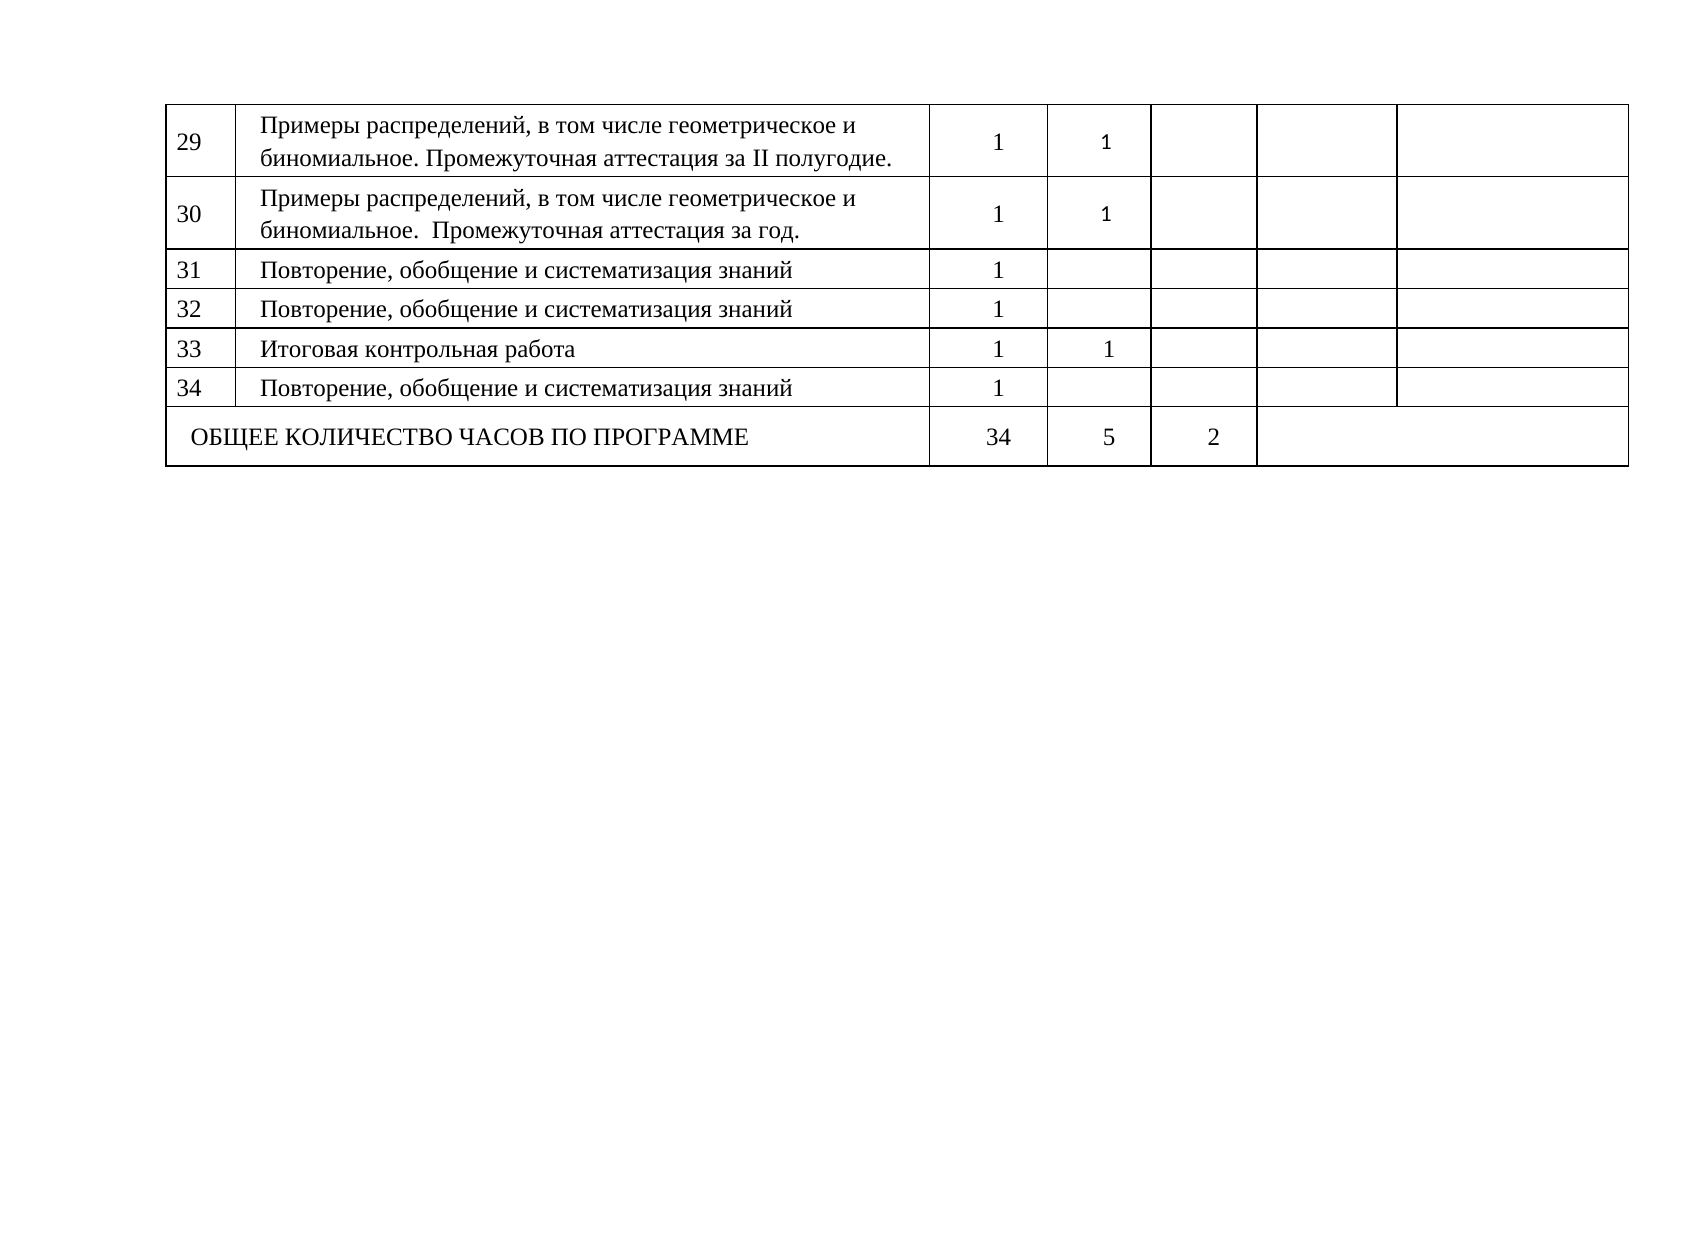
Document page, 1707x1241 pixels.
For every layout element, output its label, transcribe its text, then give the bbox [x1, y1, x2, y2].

table_cell [1398, 250, 1628, 288]
table_cell 1 [1048, 177, 1150, 248]
table_cell [1258, 407, 1628, 465]
table_cell 33 [167, 329, 235, 366]
table_cell [1258, 289, 1396, 327]
table_cell [1398, 368, 1628, 406]
table_cell Примеры распределений, в том числе геометрическое и биномиальное. Промежуточная аттестация за год. [236, 177, 929, 248]
table_cell [1258, 105, 1396, 176]
table_cell 1 [1048, 329, 1150, 366]
table_cell 1 [930, 329, 1047, 366]
table_cell Повторение, обобщение и систематизация знаний [236, 289, 929, 327]
table_cell 30 [167, 177, 235, 248]
table_cell 1 [930, 105, 1047, 176]
table_cell [1398, 329, 1628, 366]
table_cell 34 [167, 368, 235, 406]
table_cell 1 [930, 289, 1047, 327]
table_cell [1152, 250, 1256, 288]
table_cell Повторение, обобщение и систематизация знаний [236, 368, 929, 406]
table_cell [1152, 105, 1256, 176]
table_cell 31 [167, 250, 235, 288]
table_cell 29 [167, 105, 235, 176]
table_cell [1152, 177, 1256, 248]
table_cell [1152, 329, 1256, 366]
table_cell [1398, 289, 1628, 327]
table_cell 1 [1048, 105, 1150, 176]
table_cell [1398, 177, 1628, 248]
table_cell [1398, 105, 1628, 176]
table_cell [1152, 289, 1256, 327]
table_cell [1048, 289, 1150, 327]
table_cell [1048, 250, 1150, 288]
table_cell 2 [1152, 407, 1256, 465]
table_cell [1258, 250, 1396, 288]
table_cell 5 [1048, 407, 1150, 465]
table_cell Итоговая контрольная работа [236, 329, 929, 366]
table_cell 32 [167, 289, 235, 327]
table_cell [1048, 368, 1150, 406]
table_cell [1152, 368, 1256, 406]
table_cell Повторение, обобщение и систематизация знаний [236, 250, 929, 288]
table_cell 34 [930, 407, 1047, 465]
table_cell 1 [930, 250, 1047, 288]
table_cell Примеры распределений, в том числе геометрическое и биномиальное. Промежуточная аттестация за II полугодие. [236, 105, 929, 176]
table_cell [1258, 177, 1396, 248]
table_cell [1258, 329, 1396, 366]
table_cell 1 [930, 368, 1047, 406]
table_cell [1258, 368, 1396, 406]
table_cell 1 [930, 177, 1047, 248]
table_cell ОБЩЕЕ КОЛИЧЕСТВО ЧАСОВ ПО ПРОГРАММЕ [167, 407, 929, 465]
